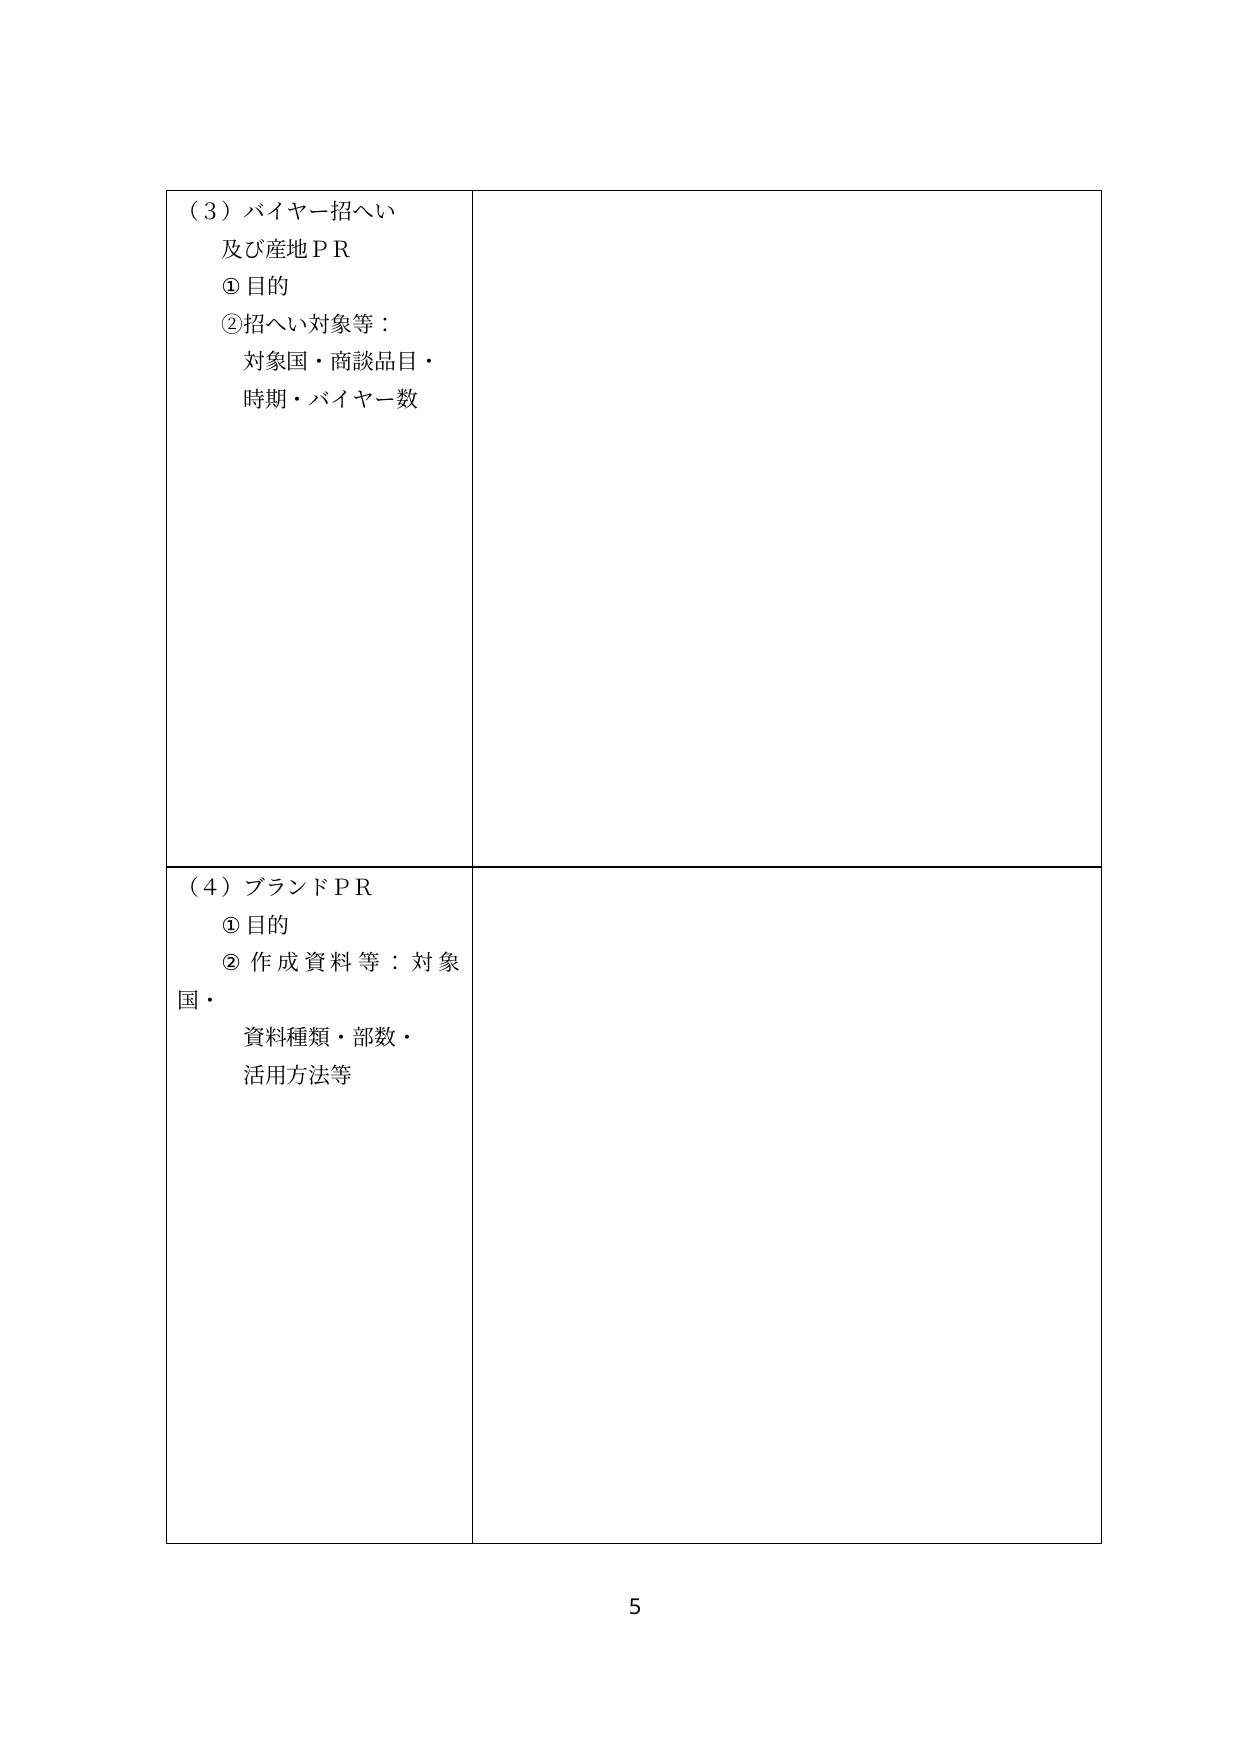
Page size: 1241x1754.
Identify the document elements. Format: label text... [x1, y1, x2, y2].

table_header [473, 191, 1101, 866]
table_cell [473, 868, 1101, 1542]
table_header （３）バイヤー招へい 及び産地ＰＲ ①目的 ②招へい対象等： 対象国・商談品目・ 時期・バイヤー数 [167, 191, 472, 866]
table_cell （４）ブランドＰＲ ①目的 ②作成資料等：対象国・ 資料種類・部数・ 活用方法等 [167, 868, 472, 1542]
